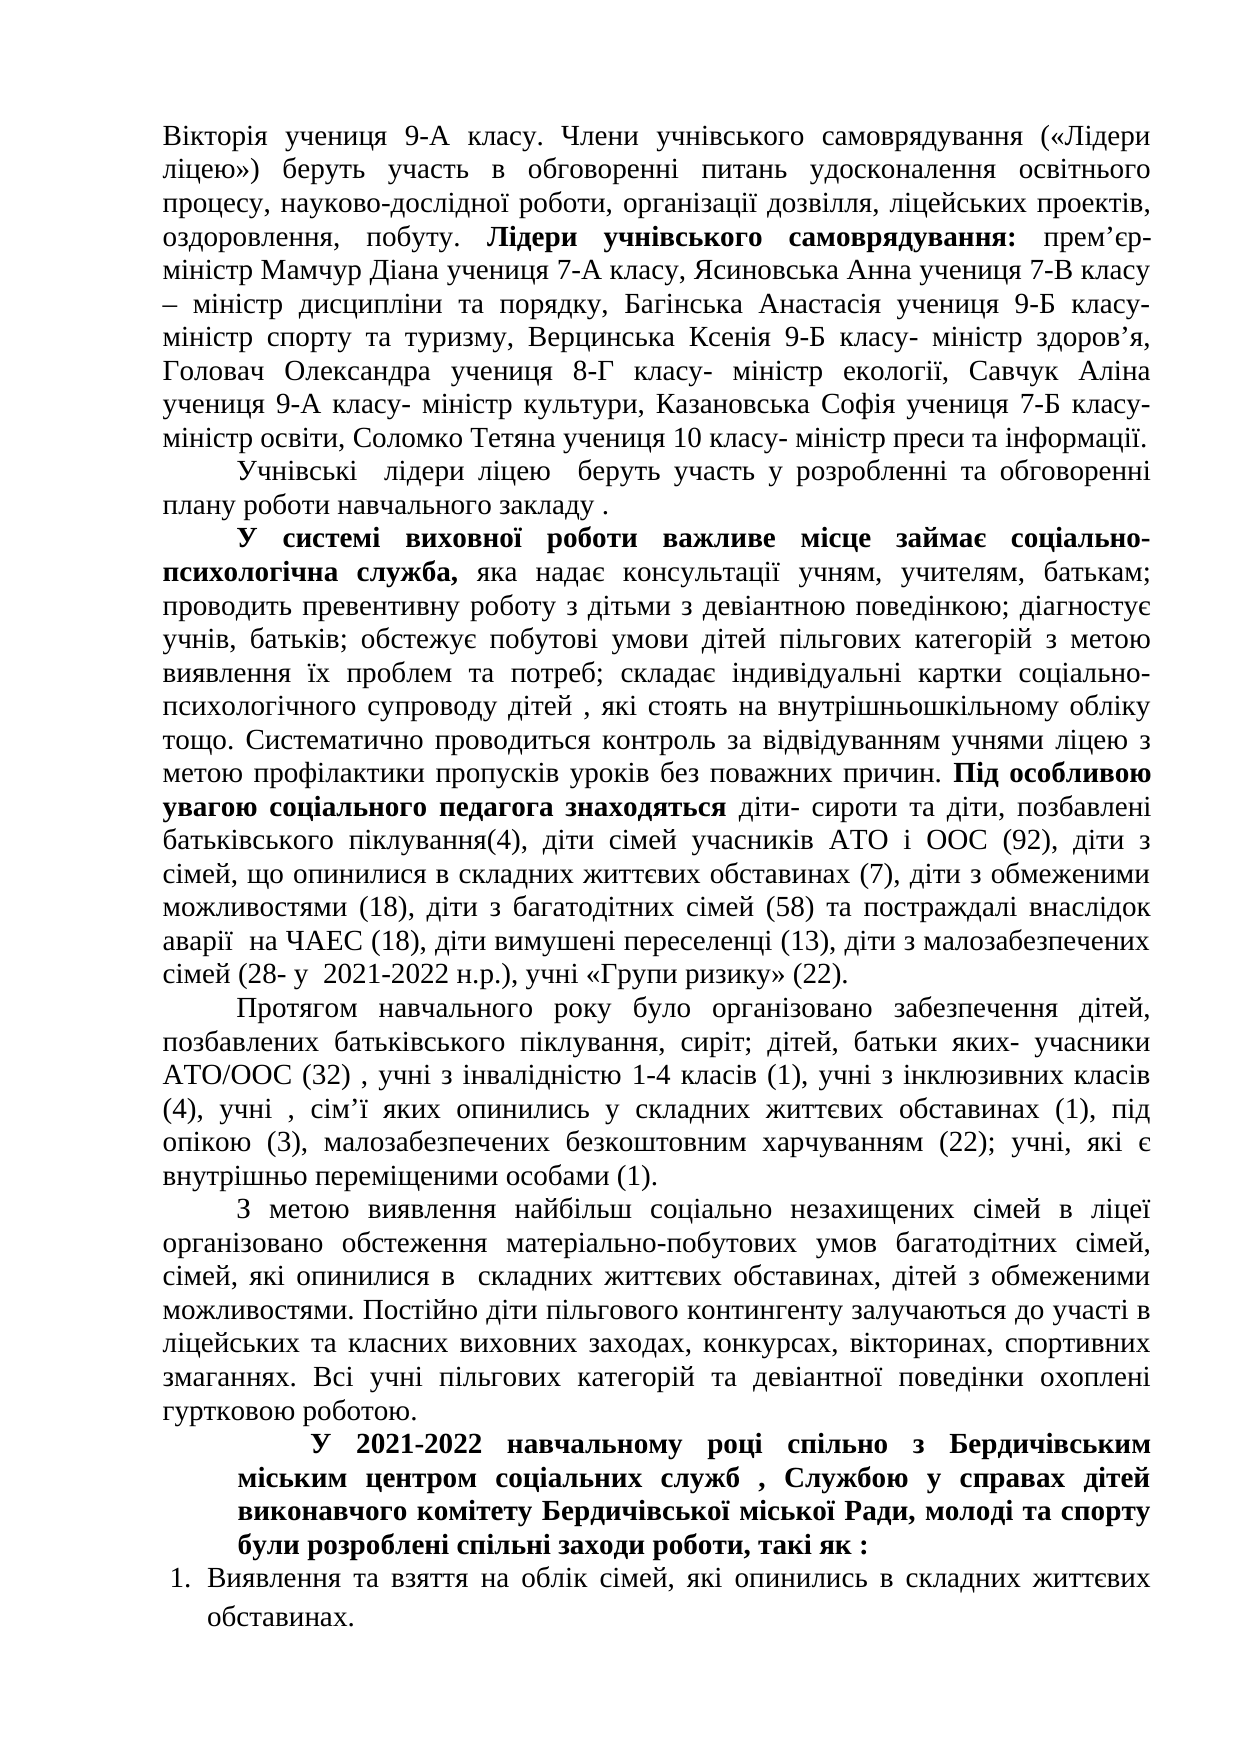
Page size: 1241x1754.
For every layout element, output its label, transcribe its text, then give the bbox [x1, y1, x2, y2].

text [162, 118, 1152, 453]
text Учнівські лідери ліцею беруть участь у розробленні та обговоренні плану роботи навчального закладу . [162, 453, 1152, 521]
text У 2021-2022 навчальному році спільно з Бердичівським міським центром соціальних служб , Службою у справах дітей виконавчого комітету Бердичівської міської Ради, молоді та спорту були розроблені спільні заходи роботи, такі як : [237, 1426, 1152, 1560]
text У системі виховної роботи важливе місце займає соціально-психологічна служба, яка надає консультації учням, учителям, батькам; проводить превентивну роботу з дітьми з девіантною поведінкою; діагностує учнів, батьків; обстежує побутові умови дітей пільгових категорій з метою виявлення їх проблем та потреб; складає індивідуальні картки соціально-психологічного супроводу дітей , які стоять на внутрішньошкільному обліку тощо. Систематично проводиться контроль за відвідуванням учнями ліцею з метою профілактики пропусків уроків без поважних причин. Під особливою увагою соціального педагога знаходяться діти- сироти та діти, позбавлені батьківського піклування(4), діти сімей учасників АТО і ООС (92), діти з сімей, що опинилися в складних життєвих обставинах (7), діти з обмеженими можливостями (18), діти з багатодітних сімей (58) та постраждалі внаслідок аварії на ЧАЕС (18), діти вимушені переселенці (13), діти з малозабезпечених сімей (28- у 2021-2022 н.р.), учні «Групи ризику» (22). [162, 521, 1152, 990]
list Виявлення та взяття на облік сімей, які опинились в складних життєвих обставинах. [169, 1560, 1152, 1632]
text Протягом навчального року було організовано забезпечення дітей, позбавлених батьківського піклування, сиріт; дітей, батьки яких- учасники АТО/ООС (32) , учні з інвалідністю 1-4 класів (1), учні з інклюзивних класів (4), учні , сім’ї яких опинились у складних життєвих обставинах (1), під опікою (3), малозабезпечених безкоштовним харчуванням (22); учні, які є внутрішньо переміщеними особами (1). [162, 990, 1152, 1191]
text З метою виявлення найбільш соціально незахищених сімей в ліцеї організовано обстеження матеріально-побутових умов багатодітних сімей, сімей, які опинилися в складних життєвих обставинах, дітей з обмеженими можливостями. Постійно діти пільгового контингенту залучаються до участі в ліцейських та класних виховних заходах, конкурсах, вікторинах, спортивних змаганнях. Всі учні пільгових категорій та девіантної поведінки охоплені гуртковою роботою. [162, 1191, 1152, 1426]
